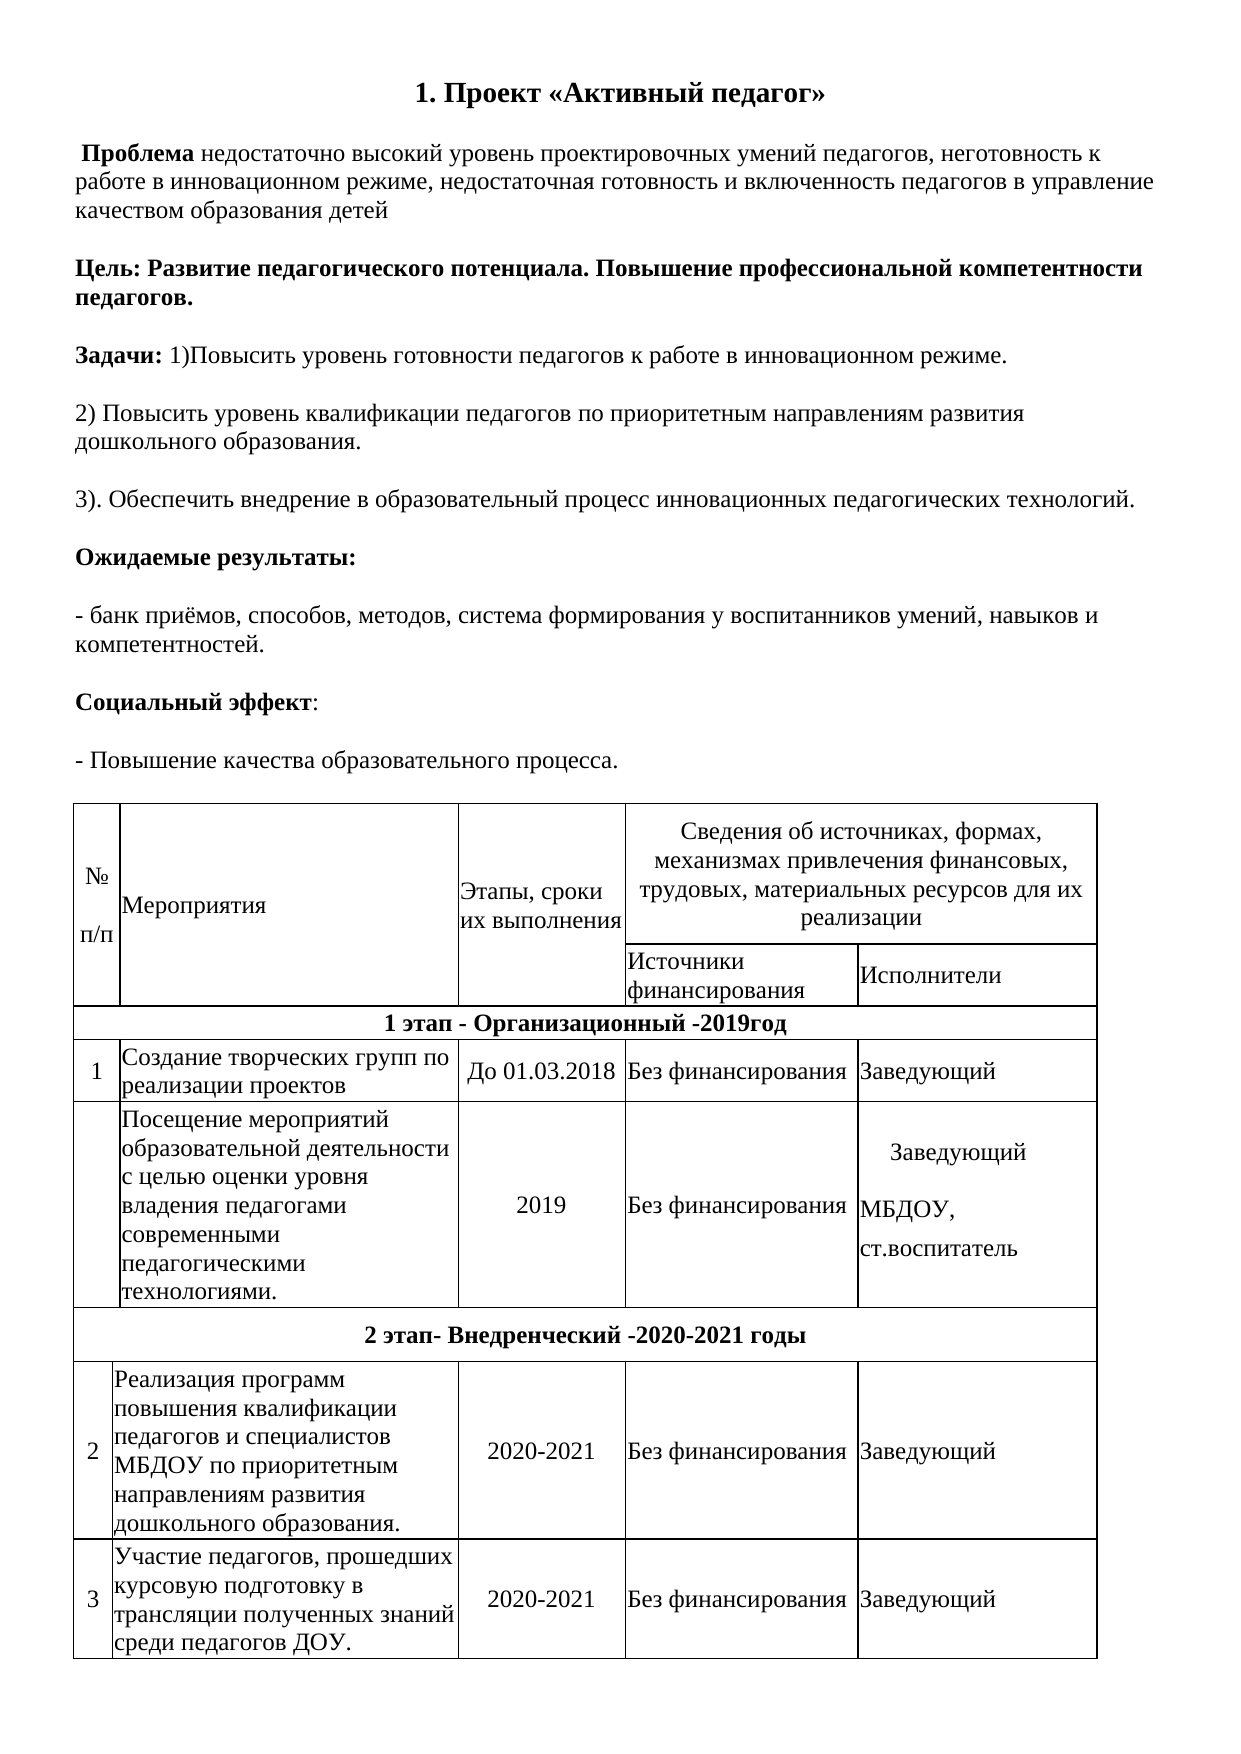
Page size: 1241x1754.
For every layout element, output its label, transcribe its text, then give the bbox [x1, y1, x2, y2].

table_cell 3 [74, 1540, 112, 1658]
table_cell Без финансирования [626, 1040, 857, 1101]
table_cell Источники финансирования [626, 945, 857, 1005]
table_cell 2020-2021 [459, 1362, 625, 1538]
table_cell Заведующий [859, 1362, 1096, 1538]
table_cell Без финансирования [626, 1362, 857, 1538]
text Социальный эффект: [75, 687, 1165, 716]
table_cell 1 [74, 1040, 119, 1101]
table_cell [74, 1102, 119, 1307]
table_cell Заведующий [859, 1040, 1096, 1101]
table_cell Без финансирования [626, 1540, 857, 1658]
table_cell Участие педагогов, прошедших курсовую подготовку в трансляции полученных знаний среди педагогов ДОУ. [113, 1540, 458, 1658]
table_cell Без финансирования [626, 1102, 857, 1307]
text - банк приёмов, способов, методов, система формирования у воспитанников умений, навыков и компетентностей. [75, 600, 1165, 658]
text Ожидаемые результаты: [75, 542, 1165, 571]
table_cell Посещение мероприятий образовательной деятельности с целью оценки уровня владения педагогами современными педагогическими технологиями. [121, 1102, 458, 1307]
table_cell Реализация программ повышения квалификации педагогов и специалистов МБДОУ по приоритетным направлениям развития дошкольного образования. [113, 1362, 458, 1538]
table_cell 2019 [459, 1102, 625, 1307]
table_cell Создание творческих групп по реализации проектов [121, 1040, 458, 1101]
table_cell 2020-2021 [459, 1540, 625, 1658]
text Задачи: 1)Повысить уровень готовности педагогов к работе в инновационном режиме. [75, 340, 1165, 368]
table_cell 2 этап- Внедренческий -2020-2021 годы [74, 1308, 1096, 1361]
table_cell 2 [74, 1362, 112, 1538]
text 1. Проект «Активный педагог» [75, 75, 1165, 108]
text Цель: Развитие педагогического потенциала. Повышение профессиональной компетентности педагогов. [75, 253, 1165, 311]
table_header Сведения об источниках, формах, механизмах привлечения финансовых, трудовых, материальных ресурсов для их реализации [626, 804, 1096, 943]
table_cell Заведующий [859, 1540, 1096, 1658]
text Проблема недостаточно высокий уровень проектировочных умений педагогов, неготовность к работе в инновационном режиме, недостаточная готовность и включенность педагогов в управление качеством образования детей [75, 138, 1165, 224]
table_cell 1 этап - Организационный -2019год [74, 1007, 1096, 1039]
table_cell Исполнители [859, 945, 1096, 1005]
table_cell Заведующий МБДОУ, ст.воспитатель [859, 1102, 1096, 1307]
table_header № п/п [74, 804, 119, 1005]
table_cell До 01.03.2018 [459, 1040, 625, 1101]
text - Повышение качества образовательного процесса. [75, 745, 1165, 773]
text 3). Обеспечить внедрение в образовательный процесс инновационных педагогических технологий. [75, 484, 1165, 513]
table_header Мероприятия [121, 804, 458, 1005]
table_header Этапы, сроки их выполнения [459, 804, 625, 1005]
text 2) Повысить уровень квалификации педагогов по приоритетным направлениям развития дошкольного образования. [75, 398, 1165, 455]
